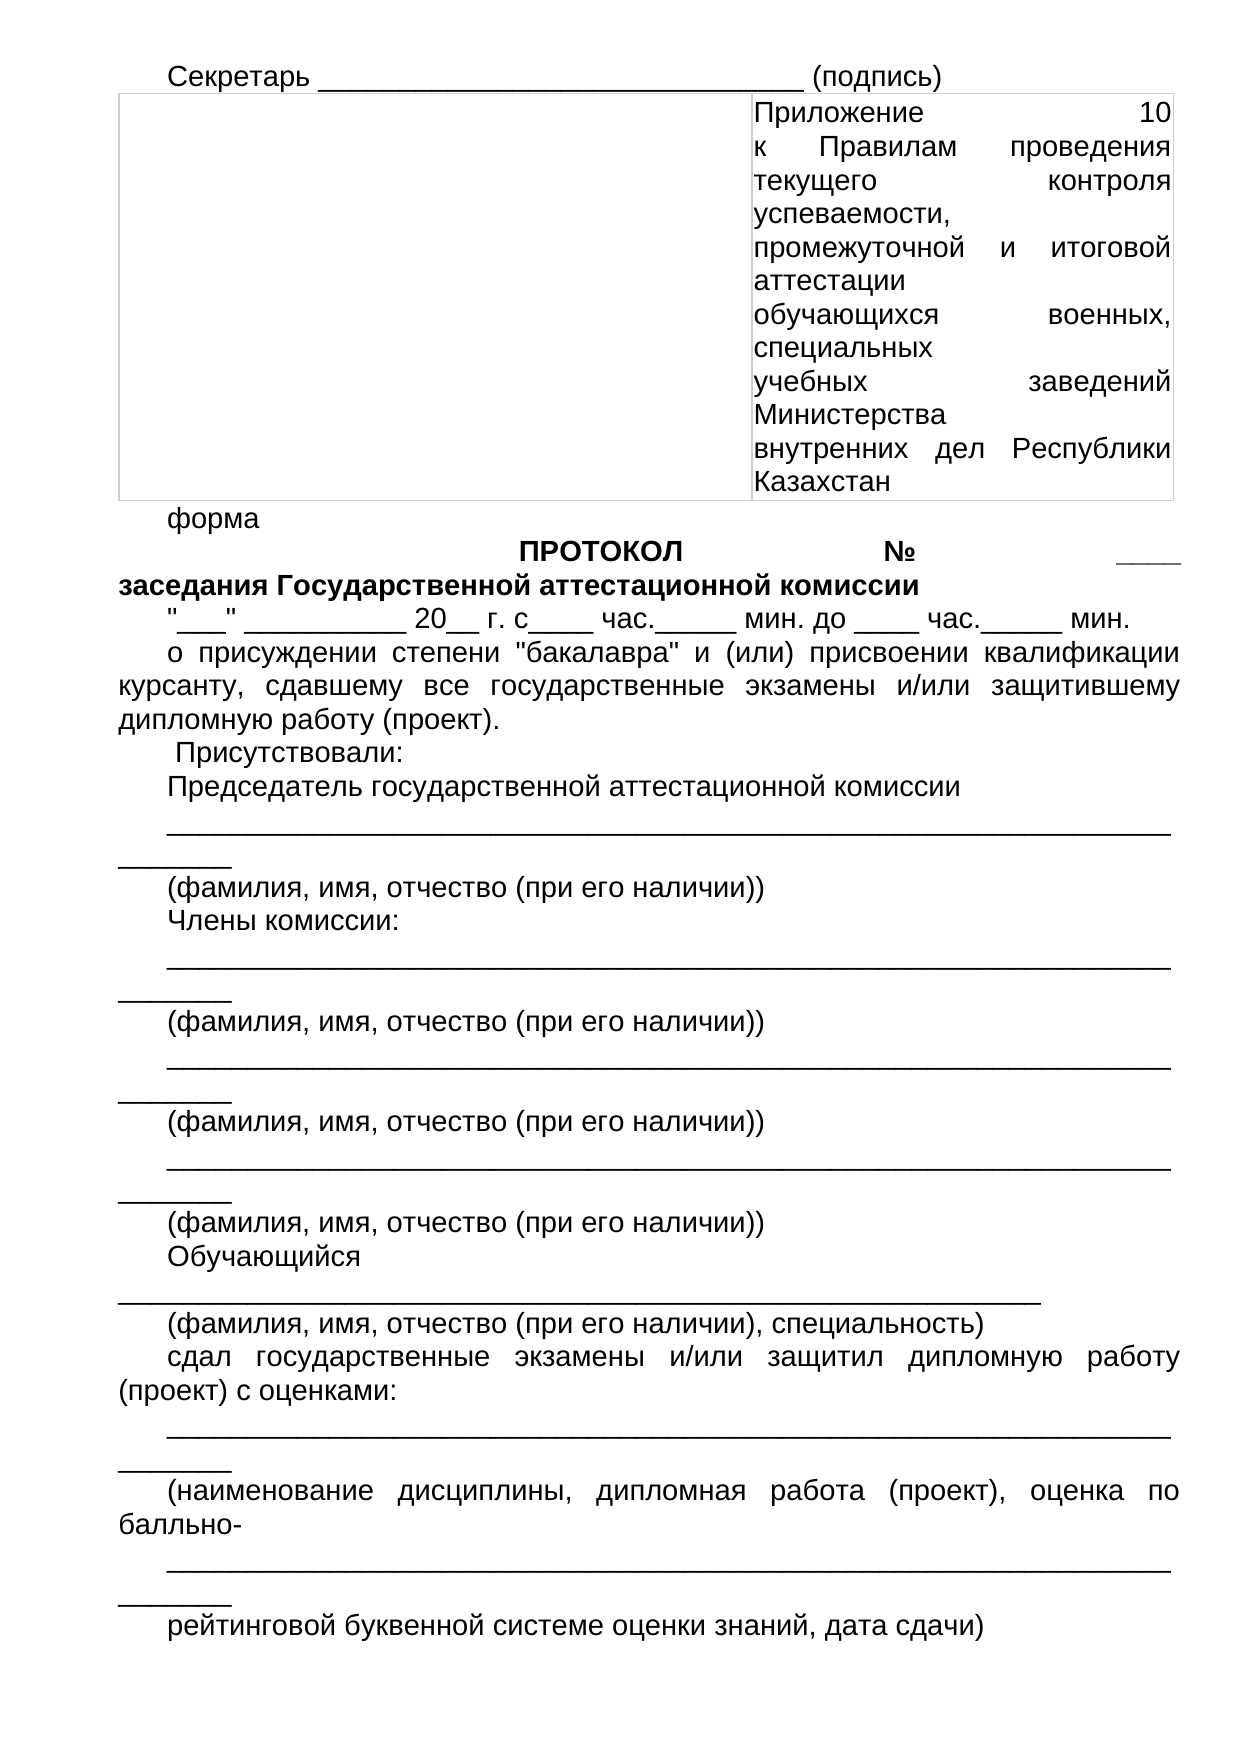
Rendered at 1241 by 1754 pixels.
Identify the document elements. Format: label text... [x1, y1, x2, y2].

text (наименование дисциплины, дипломная работа (проект), оценка по балльно- [118, 1473, 1181, 1541]
text _____________________________________________________________________ [118, 803, 1181, 870]
text Присутствовали: [118, 736, 1181, 769]
text ПРОТОКОЛ № ____ заседания Государственной аттестационной комиссии [118, 534, 1181, 601]
text Секретарь ______________________________ (подпись) [118, 59, 1181, 93]
text сдал государственные экзамены и/или защитил дипломную работу (проект) с оценками: [118, 1339, 1181, 1406]
text "___" __________ 20__ г. с____ час._____ мин. до ____ час._____ мин. [118, 601, 1181, 635]
text _____________________________________________________________________ [118, 937, 1181, 1004]
text (фамилия, имя, отчество (при его наличии), специальность) [118, 1306, 1181, 1339]
text _____________________________________________________________________ [118, 1541, 1181, 1608]
text Обучающийся _________________________________________________________ [118, 1239, 1181, 1306]
table_header Приложение 10 к Правилам проведения текущего контроля успеваемости, промежуточной и итоговой аттестации обучающихся военных, специальных учебных заведений Министерства внутренних дел Республики Казахстан [753, 94, 1173, 499]
text рейтинговой буквенной системе оценки знаний, дата сдачи) [118, 1608, 1181, 1641]
table_header [120, 94, 751, 499]
text _____________________________________________________________________ [118, 1037, 1181, 1104]
text о присуждении степени "бакалавра" и (или) присвоении квалификации курсанту, сдавшему все государственные экзамены и/или защитившему дипломную работу (проект). [118, 635, 1181, 736]
text Председатель государственной аттестационной комиссии [118, 769, 1181, 803]
text форма [118, 501, 1181, 534]
text _____________________________________________________________________ [118, 1406, 1181, 1473]
text (фамилия, имя, отчество (при его наличии)) [118, 870, 1181, 903]
text Члены комиссии: [118, 903, 1181, 937]
text (фамилия, имя, отчество (при его наличии)) [118, 1004, 1181, 1037]
text _____________________________________________________________________ [118, 1138, 1181, 1205]
text (фамилия, имя, отчество (при его наличии)) [118, 1104, 1181, 1138]
text (фамилия, имя, отчество (при его наличии)) [118, 1205, 1181, 1239]
